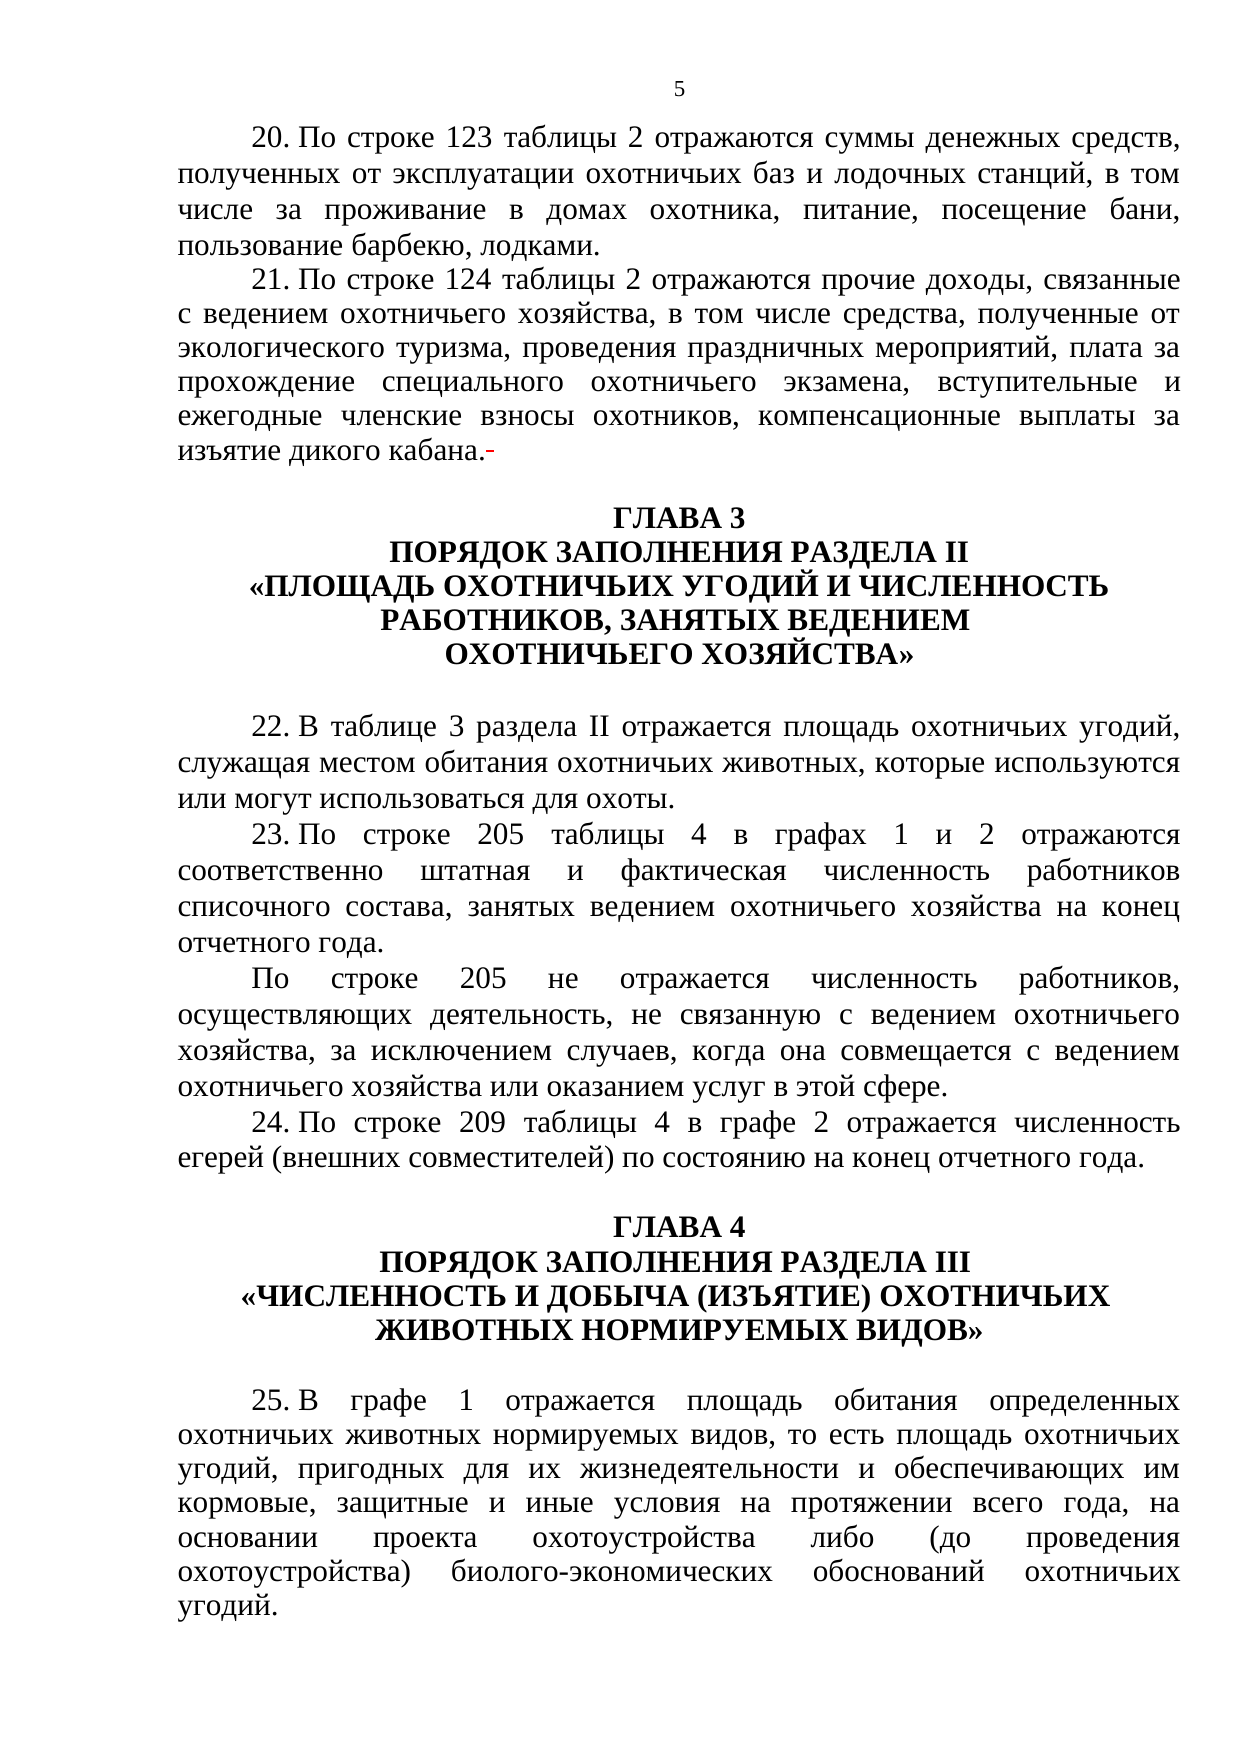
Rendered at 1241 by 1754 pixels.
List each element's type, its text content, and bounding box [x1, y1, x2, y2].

text ГЛАВА 4 ПОРЯДОК ЗАПОЛНЕНИЯ РАЗДЕЛА III «ЧИСЛЕННОСТЬ И ДОБЫЧА (ИЗЪЯТИЕ) ОХОТНИЧЬИХ ЖИВОТНЫХ НОРМИРУЕМЫХ ВИДОВ» [177, 1211, 1181, 1347]
text 23. По строке 205 таблицы 4 в графах 1 и 2 отражаются соответственно штатная и фактическая численность работников списочного состава, занятых ведением охотничьего хозяйства на конец отчетного года. [177, 815, 1181, 959]
text 25. В графе 1 отражается площадь обитания определенных охотничьих животных нормируемых видов, то есть площадь охотничьих угодий, пригодных для их жизнедеятельности и обеспечивающих им кормовые, защитные и иные условия на протяжении всего года, на основании проекта охотоустройства либо (до проведения охотоустройства) биолого-экономических обоснований охотничьих угодий. [177, 1383, 1181, 1622]
text По строке 205 не отражается численность работников, осуществляющих деятельность, не связанную с ведением охотничьего хозяйства, за исключением случаев, когда она совмещается с ведением охотничьего хозяйства или оказанием услуг в этой сфере. [177, 959, 1181, 1103]
text 21. По строке 124 таблицы 2 отражаются прочие доходы, связанные с ведением охотничьего хозяйства, в том числе средства, полученные от экологического туризма, проведения праздничных мероприятий, плата за прохождение специального охотничьего экзамена, вступительные и ежегодные членские взносы охотников, компенсационные выплаты за изъятие дикого кабана. [177, 262, 1181, 467]
text 22. В таблице 3 раздела II отражается площадь охотничьих угодий, служащая местом обитания охотничьих животных, которые используются или могут использоваться для охоты. [177, 707, 1181, 815]
text 20. По строке 123 таблицы 2 отражаются суммы денежных средств, полученных от эксплуатации охотничьих баз и лодочных станций, в том числе за проживание в домах охотника, питание, посещение бани, пользование барбекю, лодками. [177, 118, 1181, 262]
text 24. По строке 209 таблицы 4 в графе 2 отражается численность егерей (внешних совместителей) по состоянию на конец отчетного года. [177, 1103, 1181, 1175]
text ГЛАВА 3 ПОРЯДОК ЗАПОЛНЕНИЯ РАЗДЕЛА II «ПЛОЩАДЬ ОХОТНИЧЬИХ УГОДИЙ и ЧИСЛЕННОСТЬ РАБОТНИКОВ, ЗАНЯТЫХ ВЕДЕНИЕМ ОХОТНИЧЬЕГО ХОЗЯЙСТВА» [177, 501, 1181, 672]
